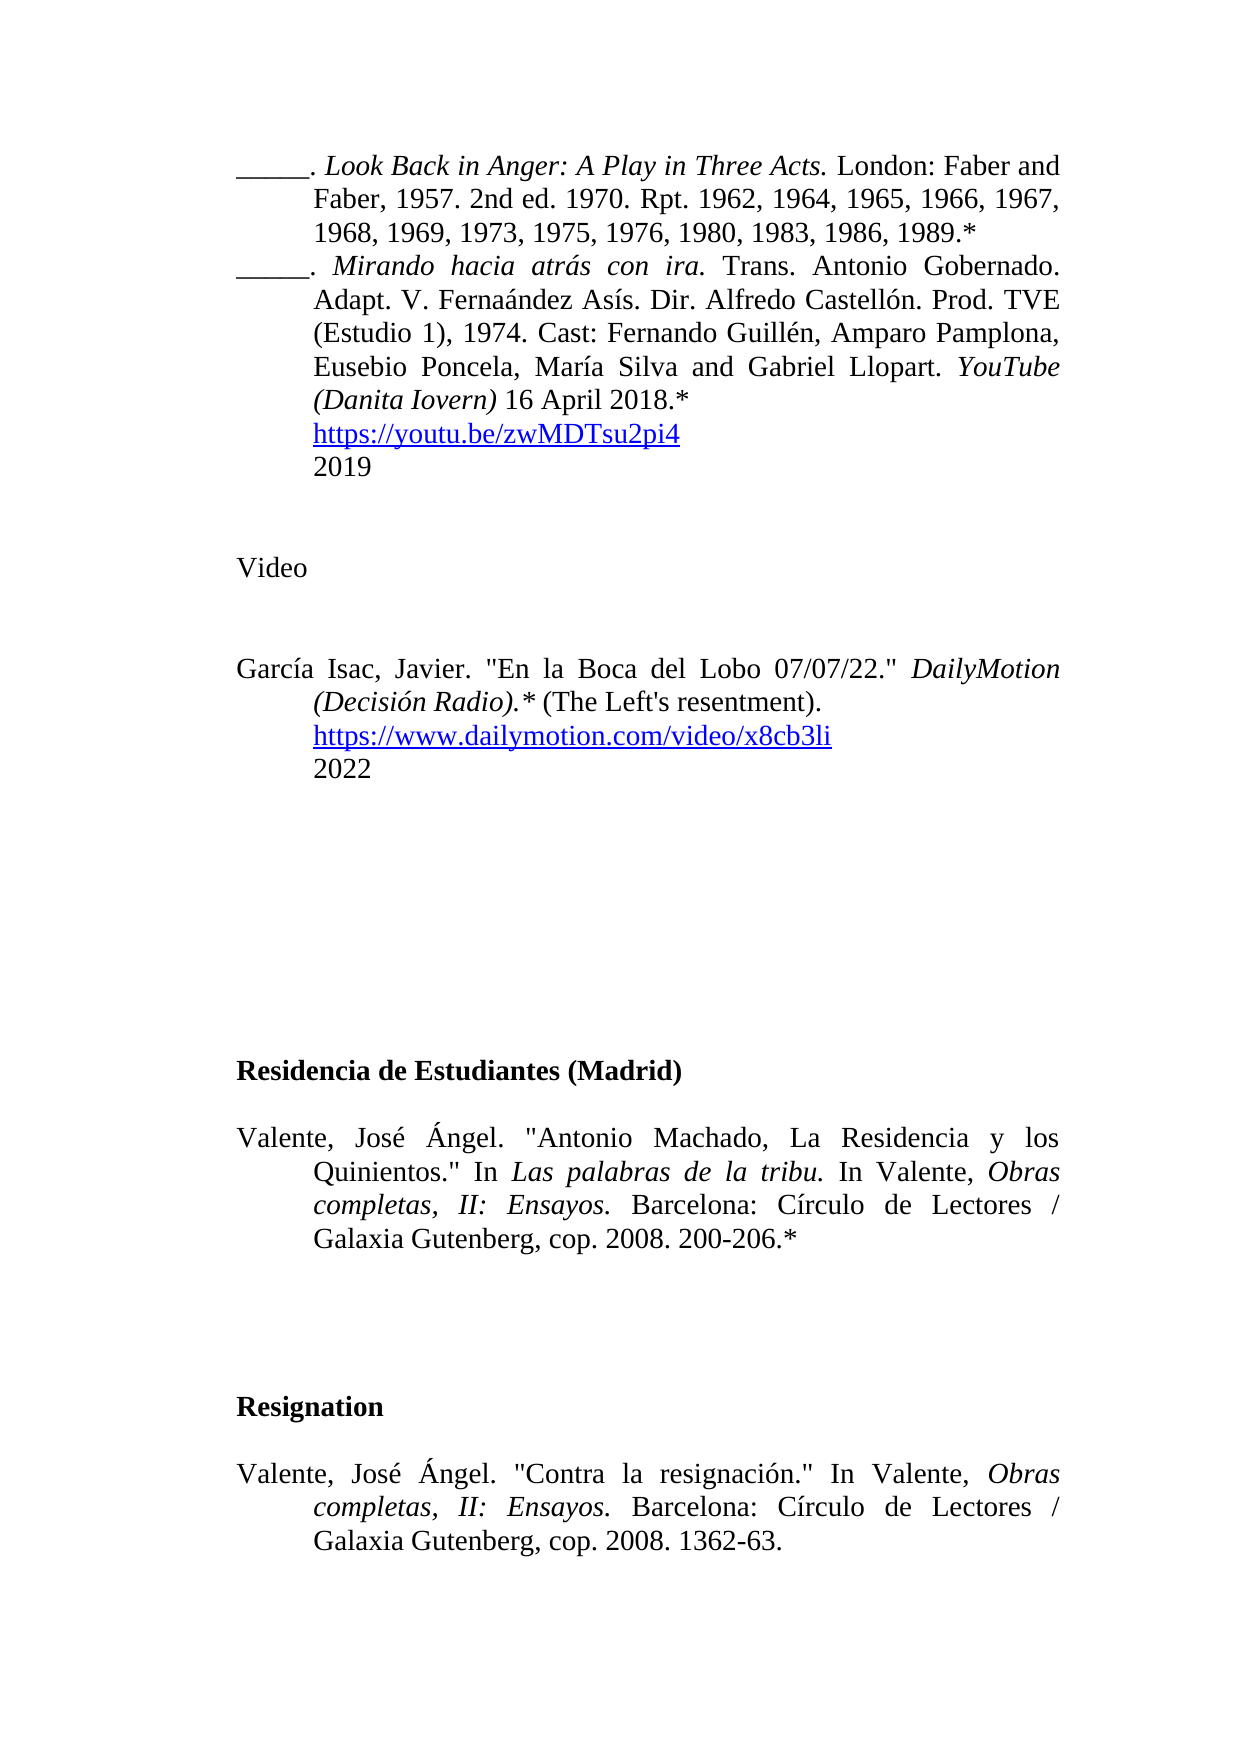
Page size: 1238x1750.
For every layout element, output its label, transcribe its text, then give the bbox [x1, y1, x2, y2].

text _____. Mirando hacia atrás con ira. Trans. Antonio Gobernado. Adapt. V. Fernaández Asís. Dir. Alfredo Castellón. Prod. TVE (Estudio 1), 1974. Cast: Fernando Guillén, Amparo Pamplona, Eusebio Poncela, María Silva and Gabriel Llopart. YouTube (Danita Iovern) 16 April 2018.* [236, 248, 1060, 416]
text 2019 [313, 449, 1060, 483]
text Residencia de Estudiantes (Madrid) [236, 1053, 1060, 1087]
text https://www.dailymotion.com/video/x8cb3li [236, 718, 1060, 751]
text Video [236, 550, 1060, 584]
text 2022 [236, 751, 1060, 785]
text Valente, José Ángel. "Antonio Machado, La Residencia y los Quinientos." In Las palabras de la tribu. In Valente, Obras completas, II: Ensayos. Barcelona: Círculo de Lectores / Galaxia Gutenberg, cop. 2008. 200-206.* [236, 1120, 1060, 1254]
text García Isac, Javier. "En la Boca del Lobo 07/07/22." DailyMotion (Decisión Radio).* (The Left's resentment). [236, 651, 1060, 718]
text _____. Look Back in Anger: A Play in Three Acts. London: Faber and Faber, 1957. 2nd ed. 1970. Rpt. 1962, 1964, 1965, 1966, 1967, 1968, 1969, 1973, 1975, 1976, 1980, 1983, 1986, 1989.* [236, 148, 1060, 248]
text https://youtu.be/zwMDTsu2pi4 [313, 416, 1060, 449]
text Valente, José Ángel. "Contra la resignación." In Valente, Obras completas, II: Ensayos. Barcelona: Círculo de Lectores / Galaxia Gutenberg, cop. 2008. 1362-63. [236, 1456, 1060, 1556]
text Resignation [236, 1389, 1060, 1422]
